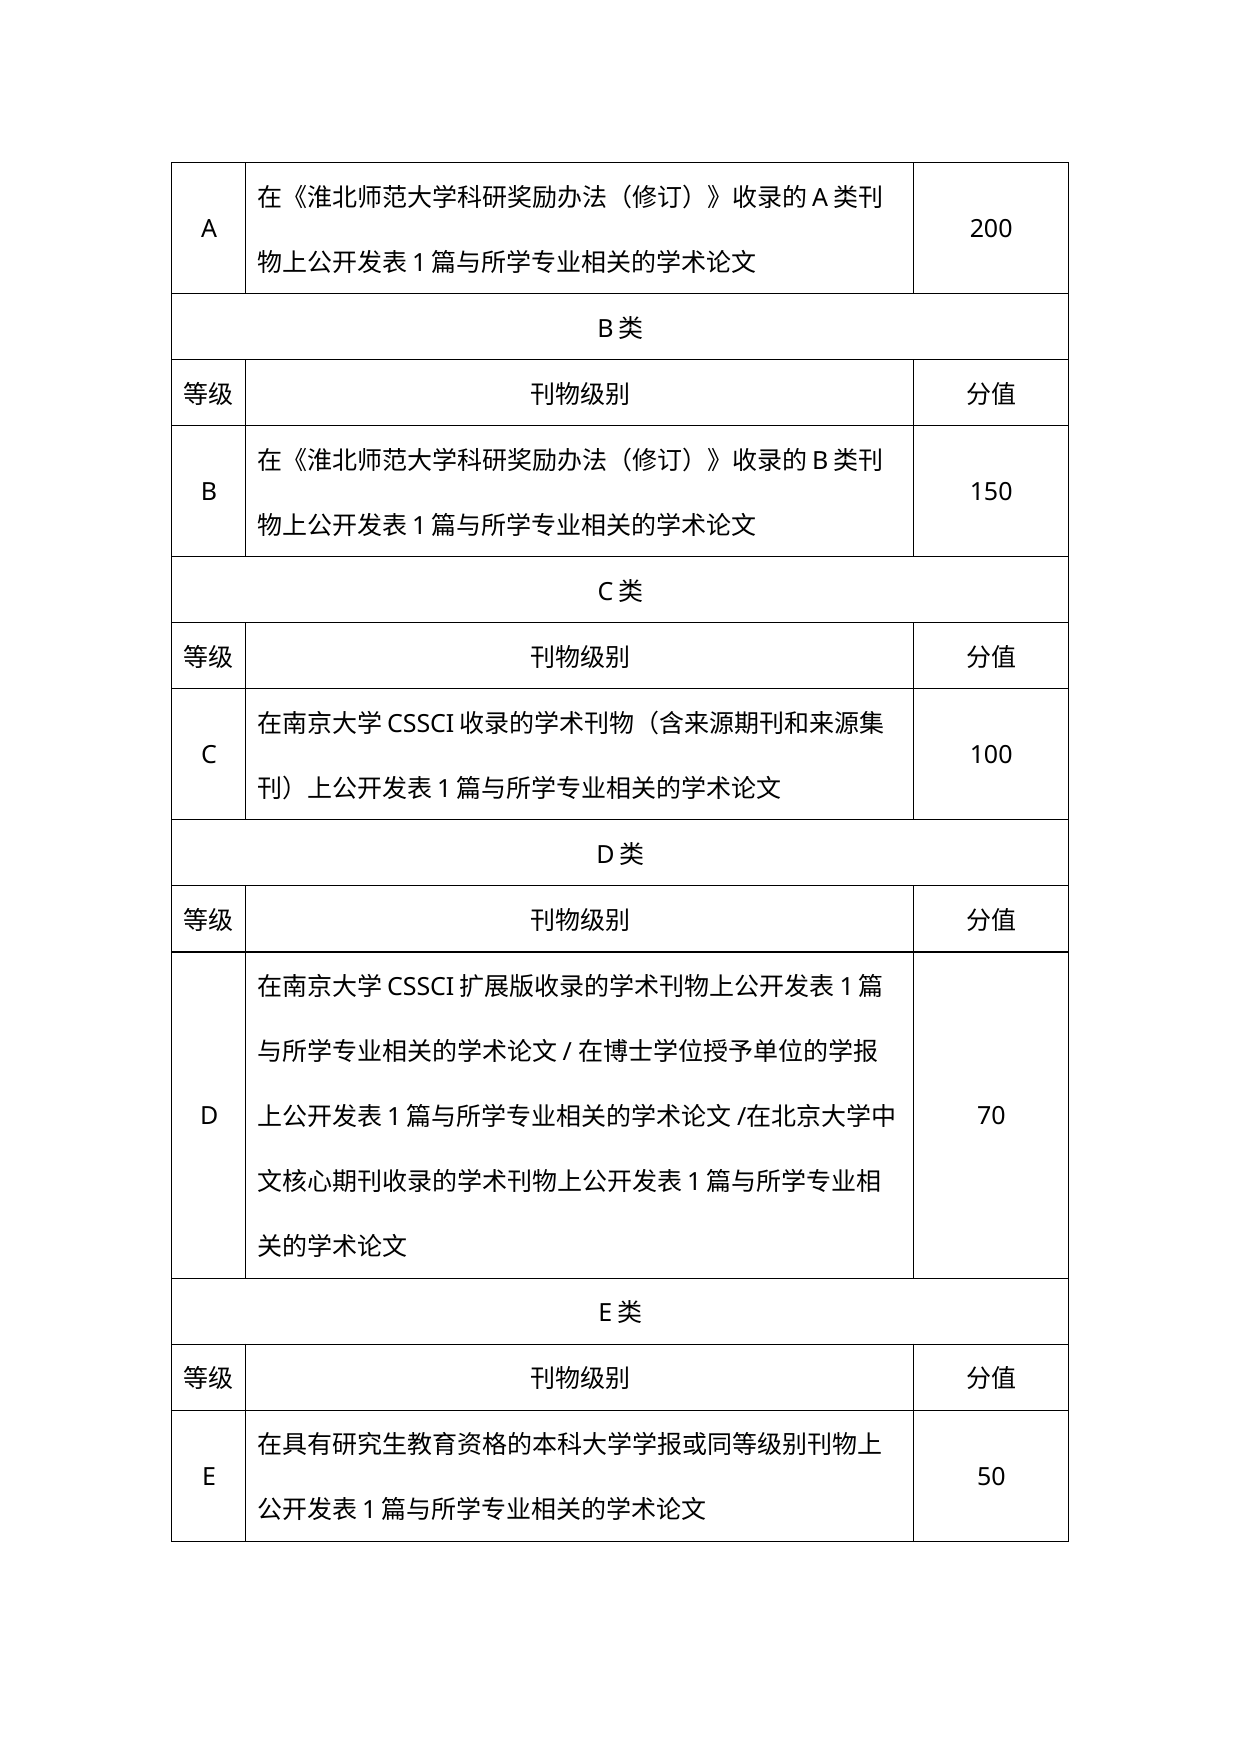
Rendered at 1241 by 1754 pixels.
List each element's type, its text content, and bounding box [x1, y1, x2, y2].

table_cell 等级 [172, 623, 245, 688]
table_cell 在南京大学CSSCI扩展版收录的学术刊物上公开发表1篇与所学专业相关的学术论文 / 在博士学位授予单位的学报上公开发表1篇与所学专业相关的学术论文 /在北京大学中文核心期刊收录的学术刊物上公开发表1篇与所学专业相关的学术论文 [246, 953, 913, 1277]
table_cell 在《淮北师范大学科研奖励办法（修订）》收录的B类刊物上公开发表1篇与所学专业相关的学术论文 [246, 426, 913, 556]
table_cell 50 [914, 1411, 1068, 1541]
table_cell B [172, 426, 245, 556]
table_cell 在具有研究生教育资格的本科大学学报或同等级别刊物上公开发表1篇与所学专业相关的学术论文 [246, 1411, 913, 1541]
table_cell 等级 [172, 1345, 245, 1409]
table_cell 等级 [172, 886, 245, 951]
table_cell 在《淮北师范大学科研奖励办法（修订）》收录的A类刊物上公开发表1篇与所学专业相关的学术论文 [246, 163, 913, 293]
table_cell C类 [172, 557, 1068, 622]
table_cell 刊物级别 [246, 886, 913, 951]
table_cell D [172, 953, 245, 1277]
table_cell 分值 [914, 623, 1068, 688]
table_cell 分值 [914, 886, 1068, 951]
table_cell 200 [914, 163, 1068, 293]
table_cell 在南京大学CSSCI收录的学术刊物（含来源期刊和来源集刊）上公开发表1篇与所学专业相关的学术论文 [246, 689, 913, 819]
table_cell E类 [172, 1279, 1068, 1343]
table_cell 刊物级别 [246, 623, 913, 688]
table_cell 150 [914, 426, 1068, 556]
table_cell 等级 [172, 360, 245, 425]
table_cell D类 [172, 820, 1068, 885]
table_cell 分值 [914, 360, 1068, 425]
table_cell 刊物级别 [246, 1345, 913, 1409]
table_cell 分值 [914, 1345, 1068, 1409]
table_cell 70 [914, 953, 1068, 1277]
table_cell E [172, 1411, 245, 1541]
table_cell A [172, 163, 245, 293]
table_cell B类 [172, 294, 1068, 359]
table_cell 刊物级别 [246, 360, 913, 425]
table_cell 100 [914, 689, 1068, 819]
table_cell C [172, 689, 245, 819]
